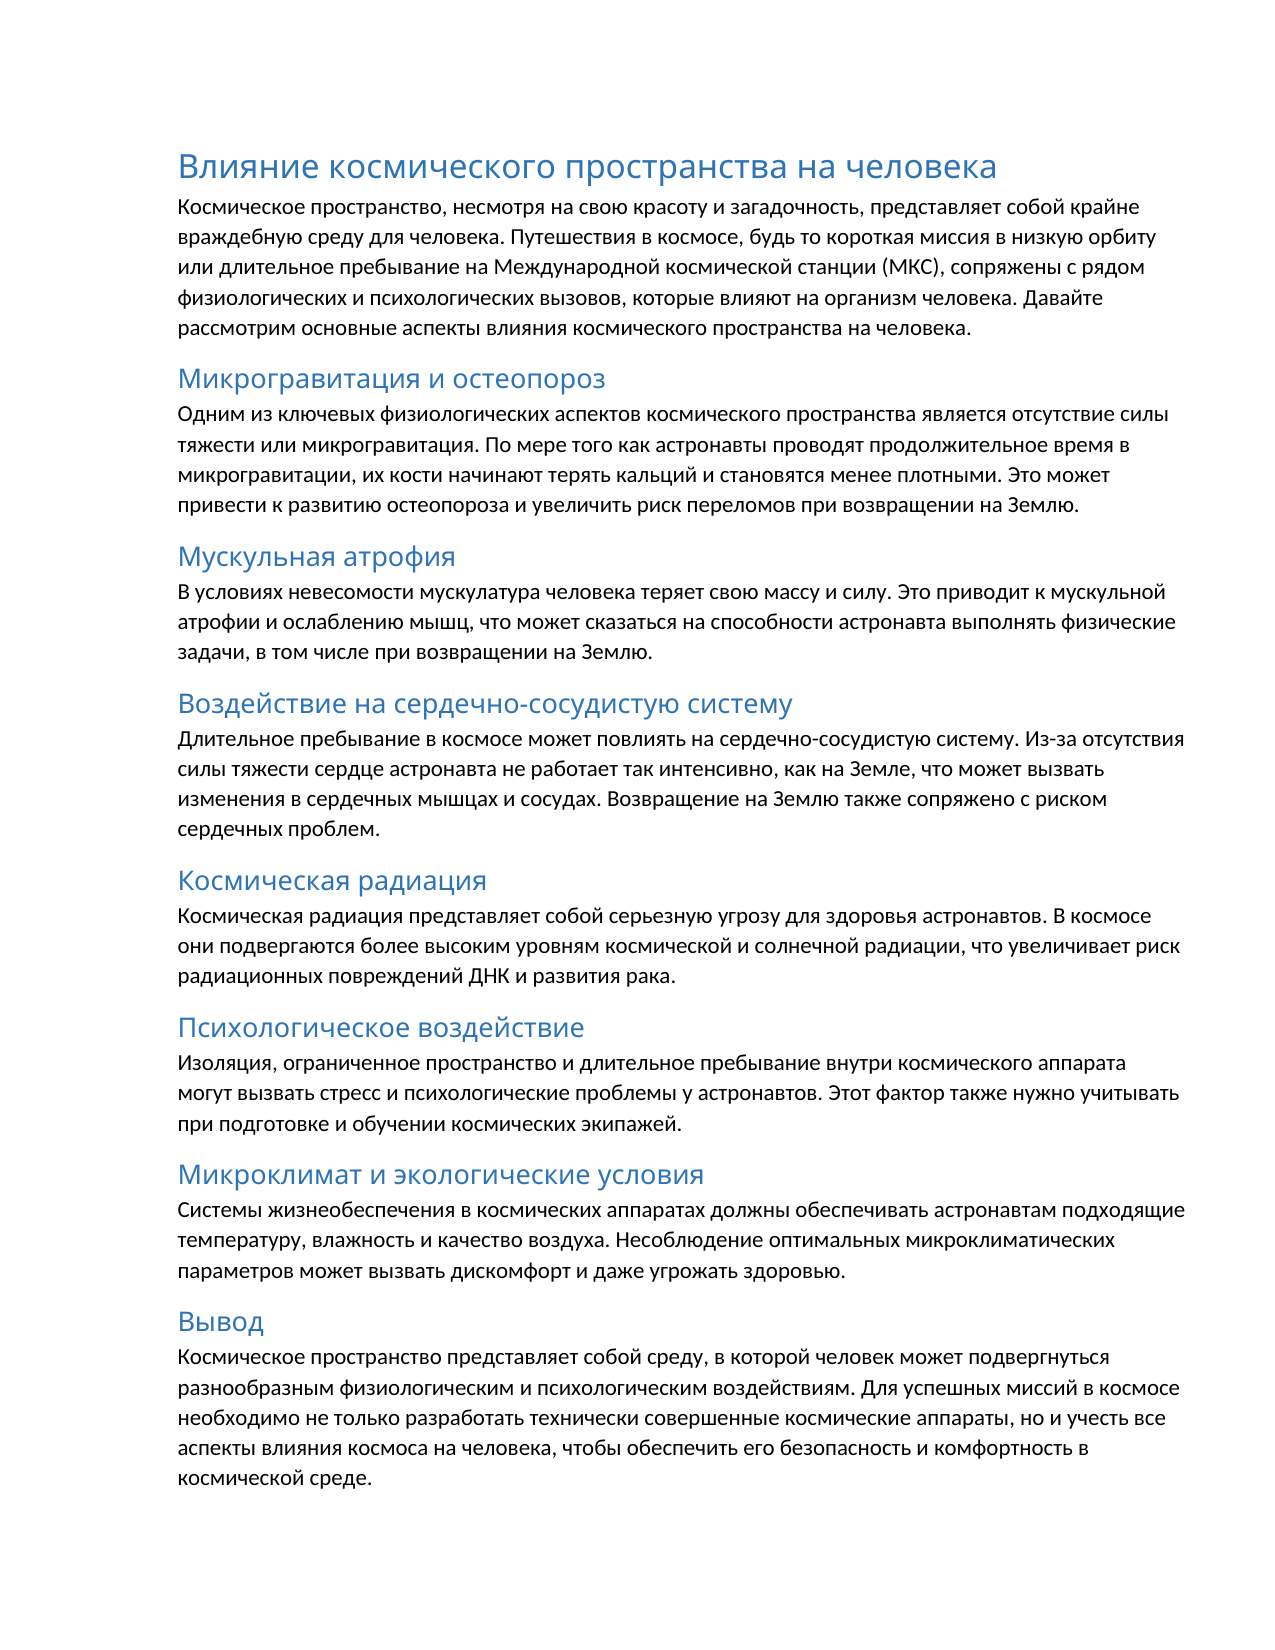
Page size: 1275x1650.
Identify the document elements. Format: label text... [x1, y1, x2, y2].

subtitle Психологическое воздействие [177, 1008, 1186, 1045]
text Космическое пространство, несмотря на свою красоту и загадочность, представляет собой крайне враждебную среду для человека. Путешествия в космосе, будь то короткая миссия в низкую орбиту или длительное пребывание на Международной космической станции (МКС), сопряжены с рядом физиологических и психологических вызовов, которые влияют на организм человека. Давайте рассмотрим основные аспекты влияния космического пространства на человека. [177, 192, 1186, 341]
text Космическое пространство представляет собой среду, в которой человек может подвергнуться разнообразным физиологическим и психологическим воздействиям. Для успешных миссий в космосе необходимо не только разработать технически совершенные космические аппараты, но и учесть все аспекты влияния космоса на человека, чтобы обеспечить его безопасность и комфортность в космической среде. [177, 1342, 1186, 1491]
subtitle Воздействие на сердечно-сосудистую систему [177, 684, 1186, 721]
subtitle Влияние космического пространства на человека [177, 143, 1186, 188]
subtitle Микроклимат и экологические условия [177, 1156, 1186, 1192]
text Одним из ключевых физиологических аспектов космического пространства является отсутствие силы тяжести или микрогравитация. По мере того как астронавты проводят продолжительное время в микрогравитации, их кости начинают терять кальций и становятся менее плотными. Это может привести к развитию остеопороза и увеличить риск переломов при возвращении на Землю. [177, 399, 1186, 518]
subtitle Мускульная атрофия [177, 537, 1186, 574]
text Космическая радиация представляет собой серьезную угрозу для здоровья астронавтов. В космосе они подвергаются более высоким уровням космической и солнечной радиации, что увеличивает риск радиационных повреждений ДНК и развития рака. [177, 901, 1186, 990]
subtitle Вывод [177, 1303, 1186, 1339]
text Изоляция, ограниченное пространство и длительное пребывание внутри космического аппарата могут вызвать стресс и психологические проблемы у астронавтов. Этот фактор также нужно учитывать при подготовке и обучении космических экипажей. [177, 1048, 1186, 1137]
text В условиях невесомости мускулатура человека теряет свою массу и силу. Это приводит к мускульной атрофии и ослаблению мышц, что может сказаться на способности астронавта выполнять физические задачи, в том числе при возвращении на Землю. [177, 577, 1186, 665]
text Системы жизнеобеспечения в космических аппаратах должны обеспечивать астронавтам подходящие температуру, влажность и качество воздуха. Несоблюдение оптимальных микроклиматических параметров может вызвать дискомфорт и даже угрожать здоровью. [177, 1195, 1186, 1284]
text Длительное пребывание в космосе может повлиять на сердечно-сосудистую систему. Из-за отсутствия силы тяжести сердце астронавта не работает так интенсивно, как на Земле, что может вызвать изменения в сердечных мышцах и сосудах. Возвращение на Землю также сопряжено с риском сердечных проблем. [177, 724, 1186, 843]
subtitle Микрогравитация и остеопороз [177, 360, 1186, 397]
subtitle Космическая радиация [177, 861, 1186, 898]
